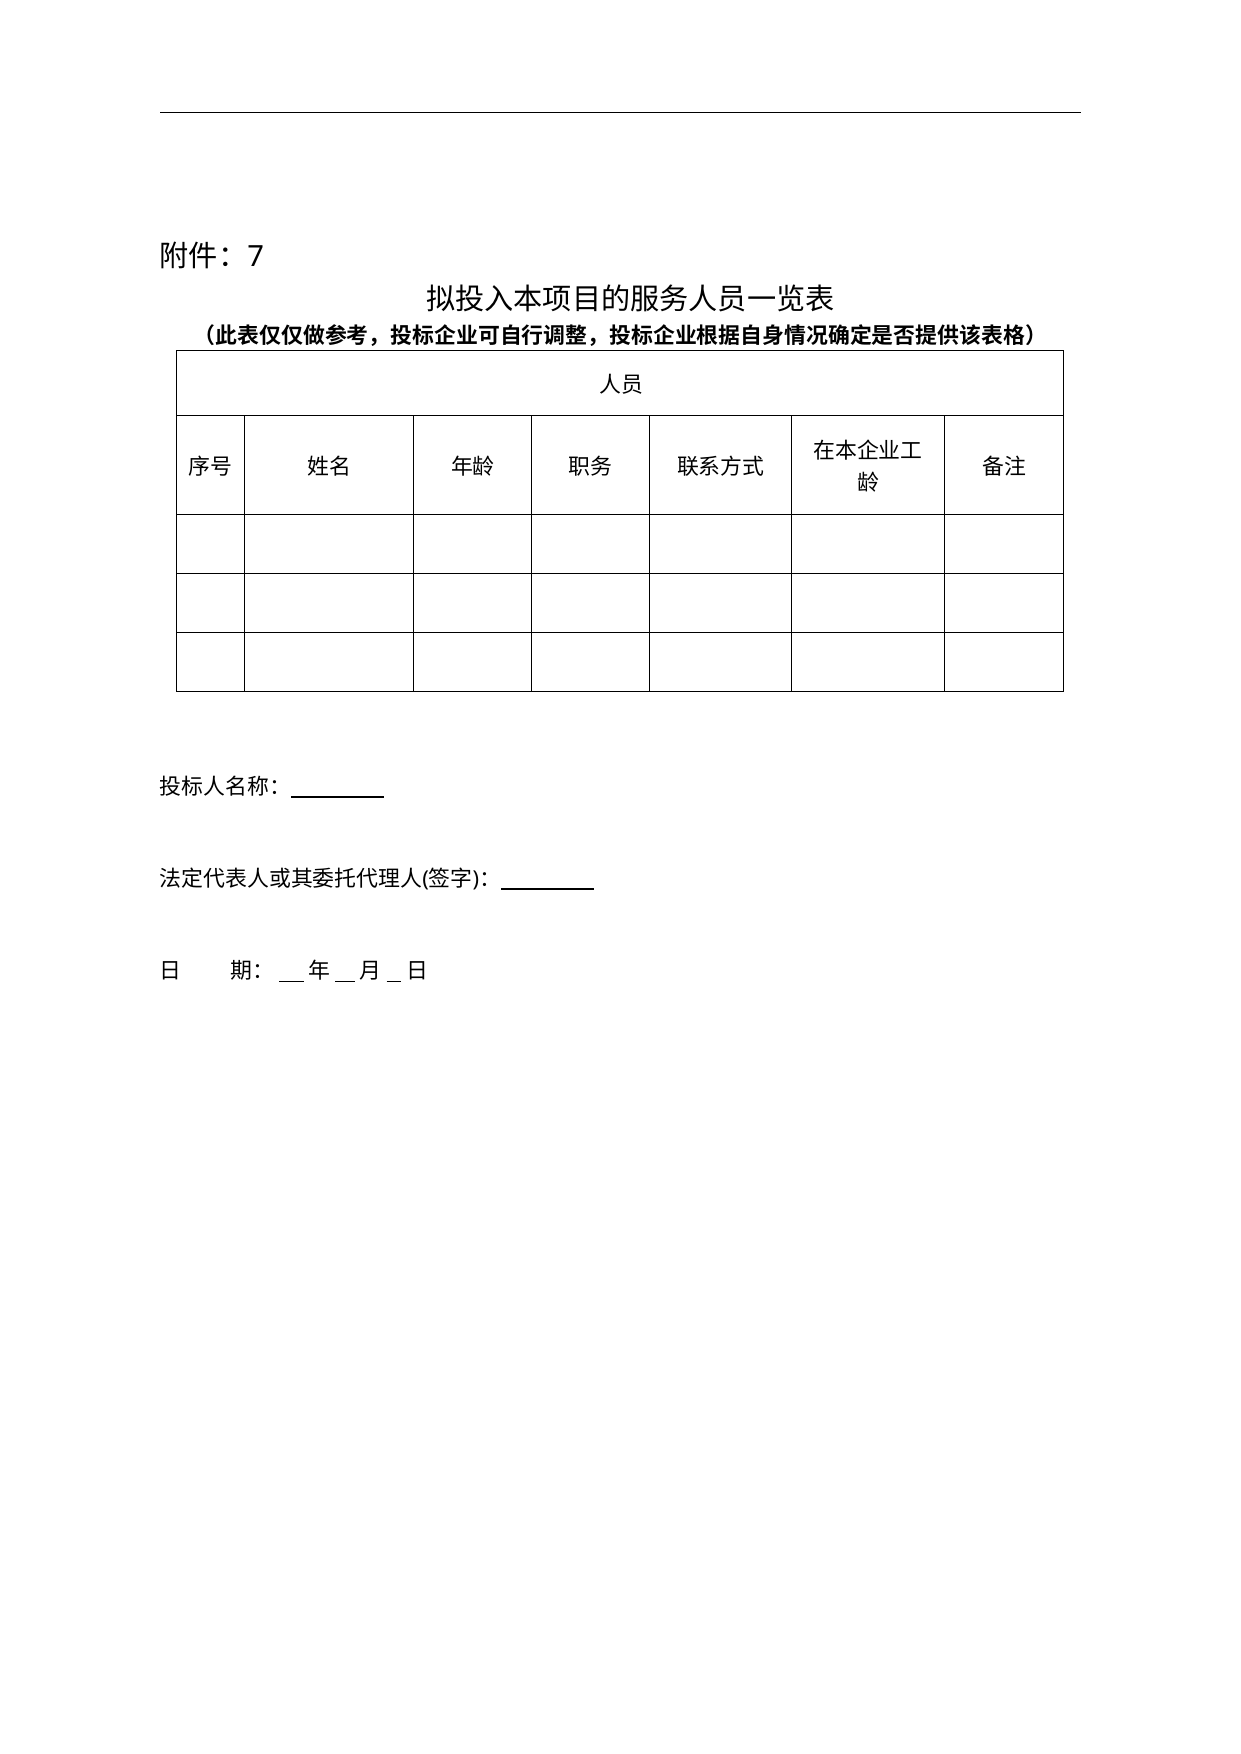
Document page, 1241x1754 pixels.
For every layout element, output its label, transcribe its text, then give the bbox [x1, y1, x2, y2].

table_cell [245, 633, 413, 691]
table_cell [945, 515, 1063, 573]
text 拟投入本项目的服务人员一览表 [150, 275, 1081, 318]
table_cell [414, 574, 531, 632]
table_cell 姓名 [245, 416, 413, 514]
table_cell 在本企业工龄 [792, 416, 944, 514]
text 法定代表人或其委托代理人(签字)： [159, 861, 1081, 893]
table_cell [945, 633, 1063, 691]
table_cell 备注 [945, 416, 1063, 514]
table_cell [177, 515, 244, 573]
table_cell [245, 574, 413, 632]
table_cell [650, 633, 791, 691]
table_cell [792, 515, 944, 573]
table_header 人员 [177, 351, 1063, 415]
table_cell [245, 515, 413, 573]
table_cell 年龄 [414, 416, 531, 514]
table_cell [177, 574, 244, 632]
text （此表仅仅做参考，投标企业可自行调整，投标企业根据自身情况确定是否提供该表格） [159, 318, 1081, 350]
table_cell [532, 574, 649, 632]
table_cell [414, 633, 531, 691]
table_cell [945, 574, 1063, 632]
table_cell [414, 515, 531, 573]
table_cell 序号 [177, 416, 244, 514]
text 日 期： 年 月 日 [159, 953, 1081, 985]
table_cell [532, 515, 649, 573]
table_cell [792, 574, 944, 632]
table_cell [650, 574, 791, 632]
table_cell 联系方式 [650, 416, 791, 514]
table_cell [792, 633, 944, 691]
table_cell [650, 515, 791, 573]
table_cell 职务 [532, 416, 649, 514]
table_cell [177, 633, 244, 691]
table_cell [532, 633, 649, 691]
text 附件：7 [159, 233, 1081, 275]
text 投标人名称： [159, 769, 1081, 801]
